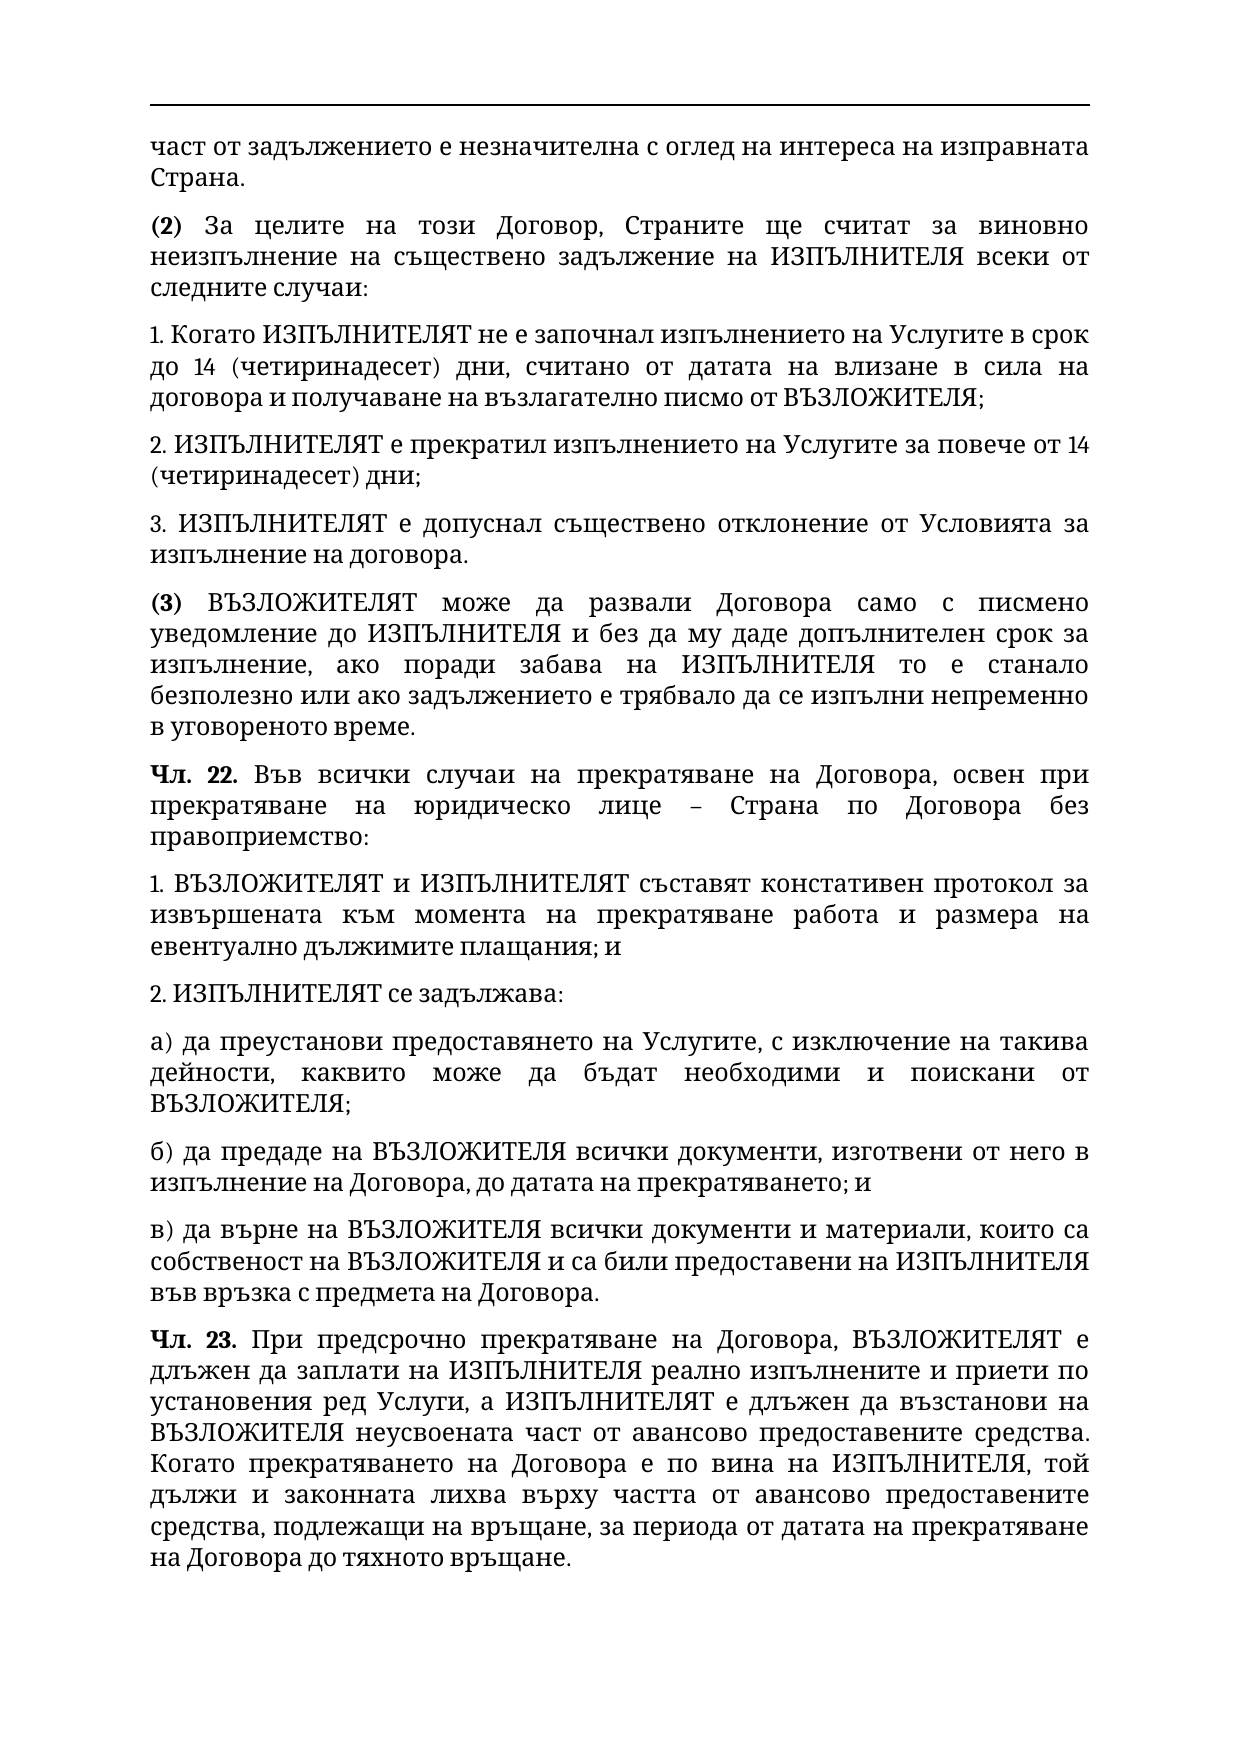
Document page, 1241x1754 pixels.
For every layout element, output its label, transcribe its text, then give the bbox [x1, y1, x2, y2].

text Чл. 23. При предсрочно прекратяване на Договора, ВЪЗЛОЖИТЕЛЯТ е длъжен да заплати на ИЗПЪЛНИТЕЛЯ реално изпълнените и приети по установения ред Услуги, а ИЗПЪЛНИТЕЛЯТ е длъжен да възстанови на ВЪЗЛОЖИТЕЛЯ неусвоената част от авансово предоставените средства. Когато прекратяването на Договора е по вина на ИЗПЪЛНИТЕЛЯ, той дължи и законната лихва върху частта от авансово предоставените средства, подлежащи на връщане, за периода от датата на прекратяване на Договора до тяхното връщане. [150, 1326, 1090, 1572]
text 1. ВЪЗЛОЖИТЕЛЯТ и ИЗПЪЛНИТЕЛЯТ съставят констативен протокол за извършената към момента на прекратяване работа и размера на евентуално дължимите плащания; и [150, 870, 1090, 961]
text (2) За целите на този Договор, Страните ще считат за виновно неизпълнение на съществено задължение на ИЗПЪЛНИТЕЛЯ всеки от следните случаи: [150, 212, 1090, 302]
text 2. ИЗПЪЛНИТЕЛЯТ се задължава: [150, 980, 1090, 1009]
text б) да предаде на ВЪЗЛОЖИТЕЛЯ всички документи, изготвени от него в изпълнение на Договора, до датата на прекратяването; и [150, 1138, 1090, 1197]
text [150, 133, 1090, 193]
text в) да върне на ВЪЗЛОЖИТЕЛЯ всички документи и материали, които са собственост на ВЪЗЛОЖИТЕЛЯ и са били предоставени на ИЗПЪЛНИТЕЛЯ във връзка с предмета на Договора. [150, 1216, 1090, 1307]
text а) да преустанови предоставянето на Услугите, с изключение на такива дейности, каквито може да бъдат необходими и поискани от ВЪЗЛОЖИТЕЛЯ; [150, 1028, 1090, 1119]
text 2. ИЗПЪЛНИТЕЛЯТ е прекратил изпълнението на Услугите за повече от 14 (четиринадесет) дни; [150, 431, 1090, 491]
text 3. ИЗПЪЛНИТЕЛЯТ е допуснал съществено отклонение от Условията за изпълнение на договора. [150, 510, 1090, 570]
text 1. Когато ИЗПЪЛНИТЕЛЯТ не е започнал изпълнението на Услугите в срок до 14 (четиринадесет) дни, считано от датата на влизане в сила на договора и получаване на възлагателно писмо от ВЪЗЛОЖИТЕЛЯ; [150, 321, 1090, 412]
text Чл. 22. Във всички случаи на прекратяване на Договора, освен при прекратяване на юридическо лице – Страна по Договора без правоприемство: [150, 761, 1090, 851]
text (3) ВЪЗЛОЖИТЕЛЯТ може да развали Договора само с писмено уведомление до ИЗПЪЛНИТЕЛЯ и без да му даде допълнителен срок за изпълнение, ако поради забава на ИЗПЪЛНИТЕЛЯ то е станало безполезно или ако задължението е трябвало да се изпълни непременно в уговореното време. [150, 589, 1090, 742]
